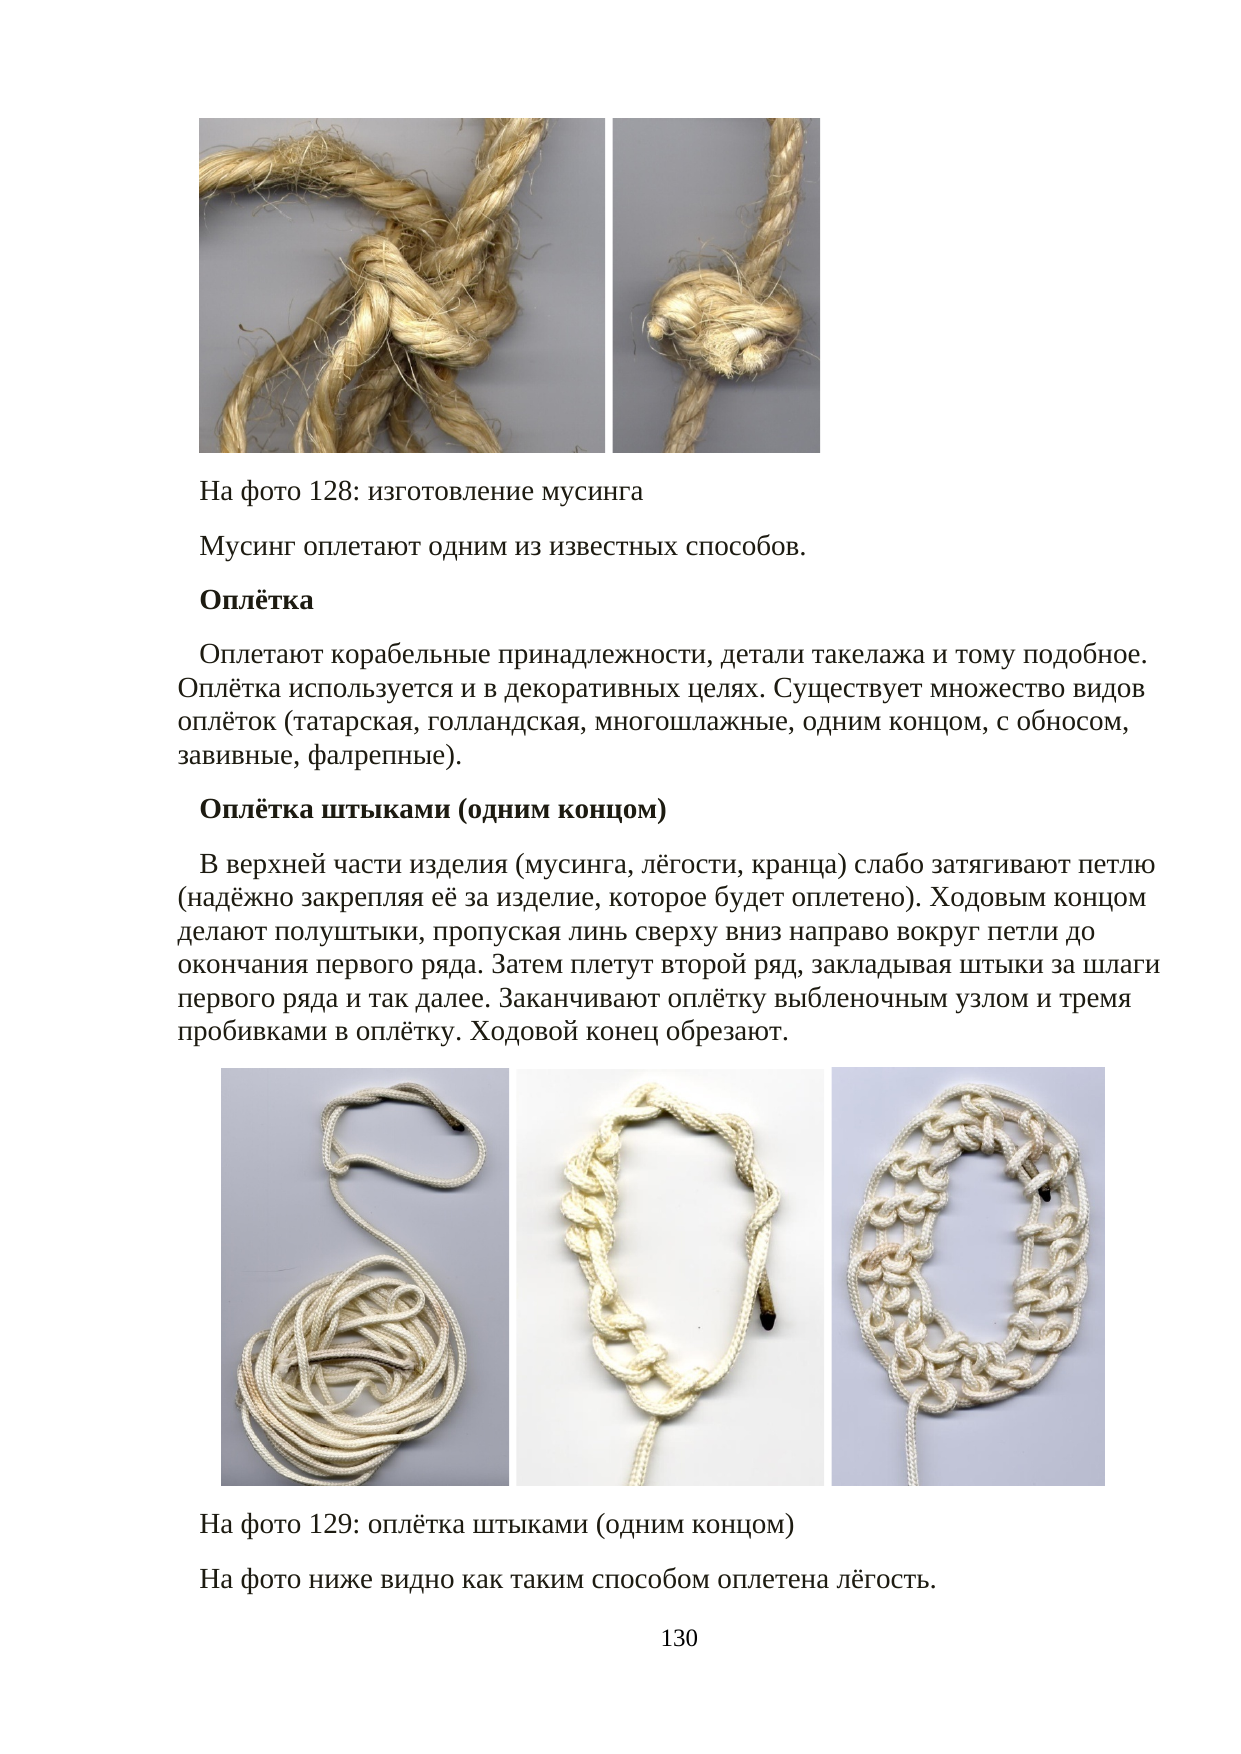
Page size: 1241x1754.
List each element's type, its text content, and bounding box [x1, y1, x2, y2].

picture [612, 118, 821, 453]
text Оплётка [177, 582, 1181, 616]
text На фото 129: оплётка штыками (одним концом) [177, 1506, 1181, 1540]
text В верхней части изделия (мусинга, лёгости, кранца) слабо затягивают петлю (надёжно закрепляя её за изделие, которое будет оплетено). Ходовым концом делают полуштыки, пропуская линь сверху вниз направо вокруг петли до окончания первого ряда. Затем плетут второй ряд, закладывая штыки за шлаги первого ряда и так далее. Заканчивают оплётку выбленочным узлом и тремя пробивками в оплётку. Ходовой конец обрезают. [177, 846, 1181, 1047]
picture [831, 1067, 1105, 1486]
picture [516, 1069, 825, 1486]
picture [221, 1068, 510, 1486]
picture [199, 118, 606, 453]
text Мусинг оплетают одним из известных способов. [177, 528, 1181, 561]
text На фото ниже видно как таким способом оплетена лёгость. [177, 1561, 1181, 1594]
text Оплётка штыками (одним концом) [177, 791, 1181, 825]
text На фото 128: изготовление мусинга [177, 473, 1181, 507]
text Оплетают корабельные принадлежности, детали такелажа и тому подобное. Оплётка используется и в декоративных целях. Существует множество видов оплёток (татарская, голландская, многошлажные, одним концом, с обносом, завивные, фалрепные). [177, 636, 1181, 771]
